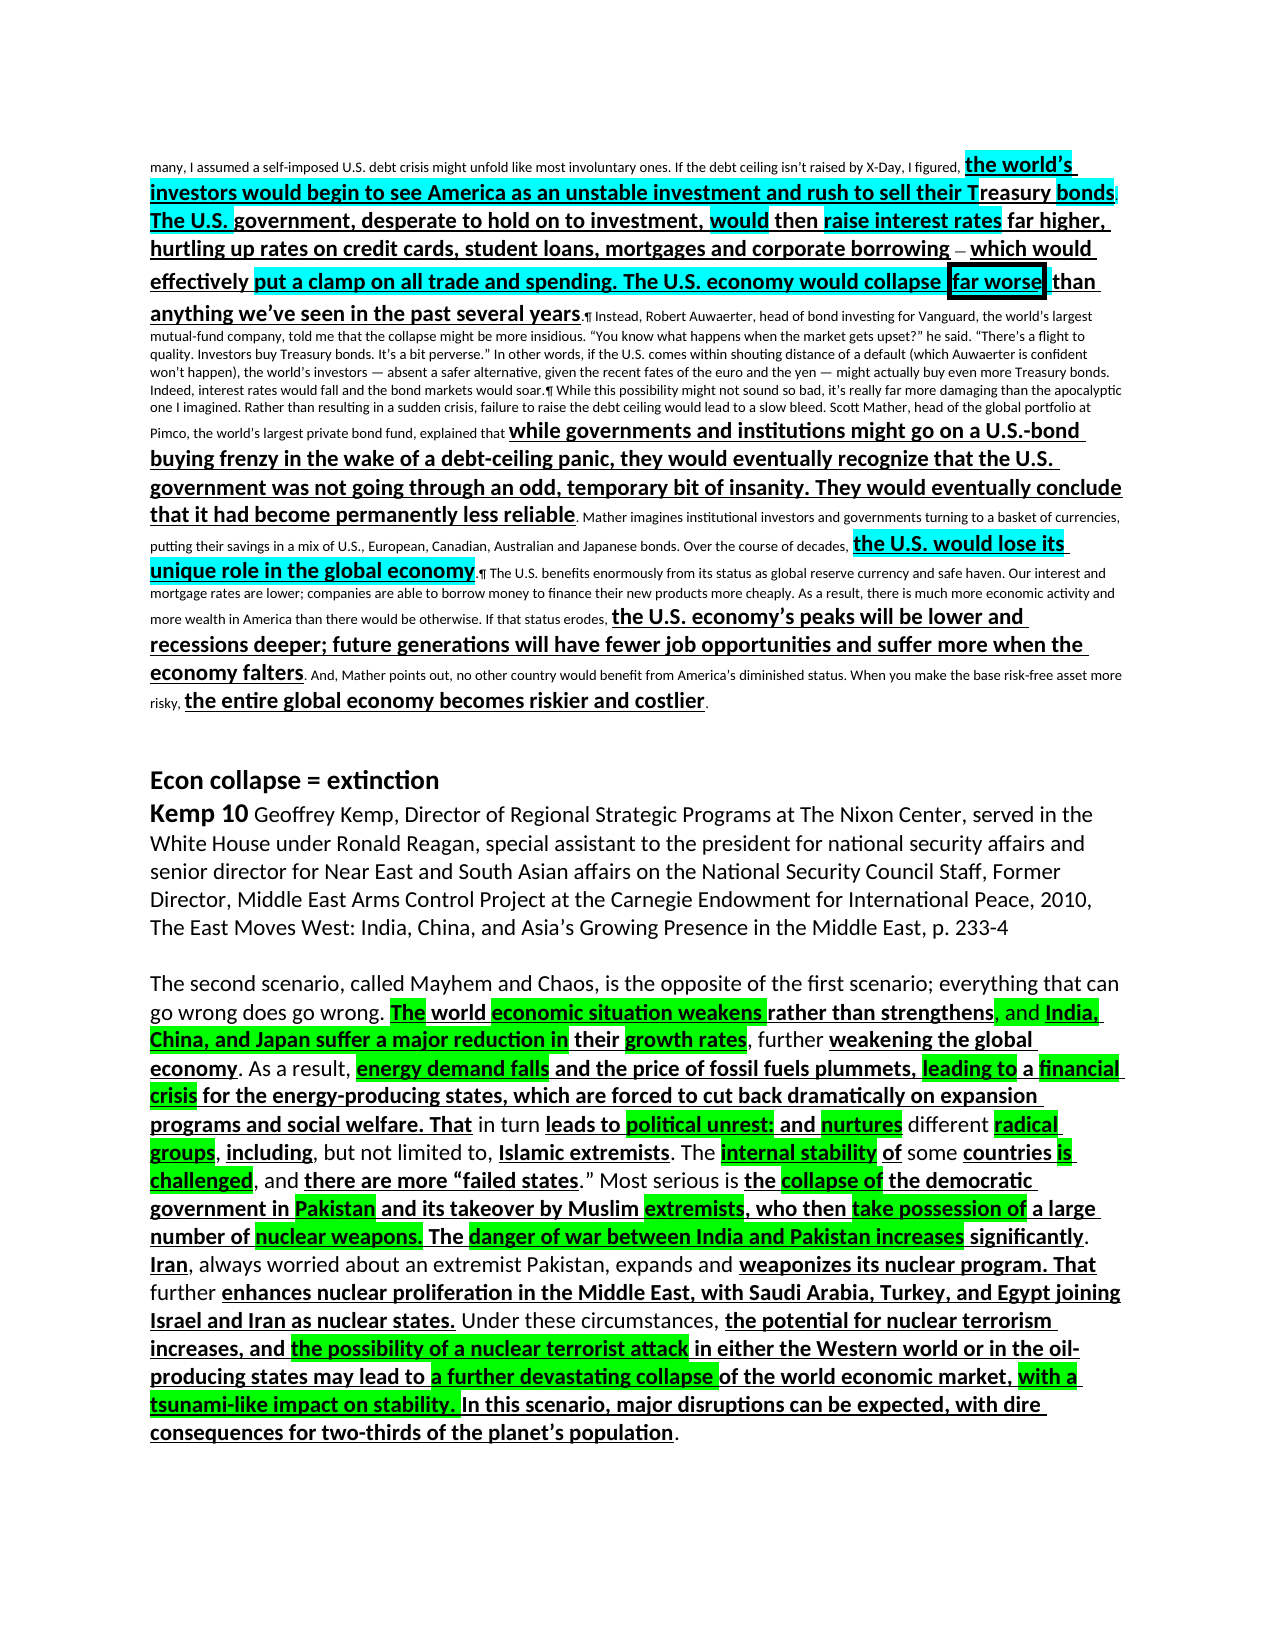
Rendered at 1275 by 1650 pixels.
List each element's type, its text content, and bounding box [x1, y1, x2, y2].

text The second scenario, called Mayhem and Chaos, is the opposite of the first scenario; everything that can go wrong does go wrong. The world economic situation weakens rather than strengthens, and India, China, and Japan suffer a major reduction in their growth rates, further weakening the global economy. As a result, energy demand falls and the price of fossil fuels plummets, leading to a financial crisis for the energy-producing states, which are forced to cut back dramatically on expansion programs and social welfare. That in turn leads to political unrest: and nurtures different radical groups, including, but not limited to, Islamic extremists. The internal stability of some countries is challenged, and there are more “failed states.” Most serious is the collapse of the democratic government in Pakistan and its takeover by Muslim extremists, who then take possession of a large number of nuclear weapons. The danger of war between India and Pakistan increases significantly. Iran, always worried about an extremist Pakistan, expands and weaponizes its nuclear program. That further enhances nuclear proliferation in the Middle East, with Saudi Arabia, Turkey, and Egypt joining Israel and Iran as nuclear states. Under these circumstances, the potential for nuclear terrorism increases, and the possibility of a nuclear terrorist attack in either the Western world or in the oil-producing states may lead to a further devastating collapse of the world economic market, with a tsunami-like impact on stability. In this scenario, major disruptions can be expected, with dire consequences for two-thirds of the planet’s population. [150, 969, 1125, 1078]
text Kemp 10 Geoffrey Kemp, Director of Regional Strategic Programs at The Nixon Center, served in the White House under Ronald Reagan, special assistant to the president for national security affairs and senior director for Near East and South Asian affairs on the National Security Council Staff, Former Director, Middle East Arms Control Project at the Carnegie Endowment for International Peace, 2010, The East Moves West: India, China, and Asia’s Growing Presence in the Middle East, p. 233-4 [150, 796, 1125, 942]
subtitle Econ collapse = extinction [150, 763, 1125, 796]
text The second scenario, called Mayhem and Chaos, is the opposite of the first scenario; everything that can go wrong does go wrong. The world economic situation weakens rather than strengthens, and India, China, and Japan suffer a major reduction in their growth rates, further weakening the global economy. As a result, energy demand falls and the price of fossil fuels plummets, leading to a financial crisis for the energy-producing states, which are forced to cut back dramatically on expansion programs and social welfare. That in turn leads to political unrest: and nurtures different radical groups, including, but not limited to, Islamic extremists. The internal stability of some countries is challenged, and there are more “failed states.” Most serious is the collapse of the democratic government in Pakistan and its takeover by Muslim extremists, who then take possession of a large number of nuclear weapons. The danger of war between India and Pakistan increases significantly. Iran, always worried about an extremist Pakistan, expands and weaponizes its nuclear program. That further enhances nuclear proliferation in the Middle East, with Saudi Arabia, Turkey, and Egypt joining Israel and Iran as nuclear states. Under these circumstances, the potential for nuclear terrorism increases, and the possibility of a nuclear terrorist attack in either the Western world or in the oil-producing states may lead to a further devastating collapse of the world economic market, with a tsunami-like impact on stability. In this scenario, major disruptions can be expected, with dire consequences for two-thirds of the planet’s population. [150, 1054, 1125, 1446]
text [150, 150, 1125, 714]
